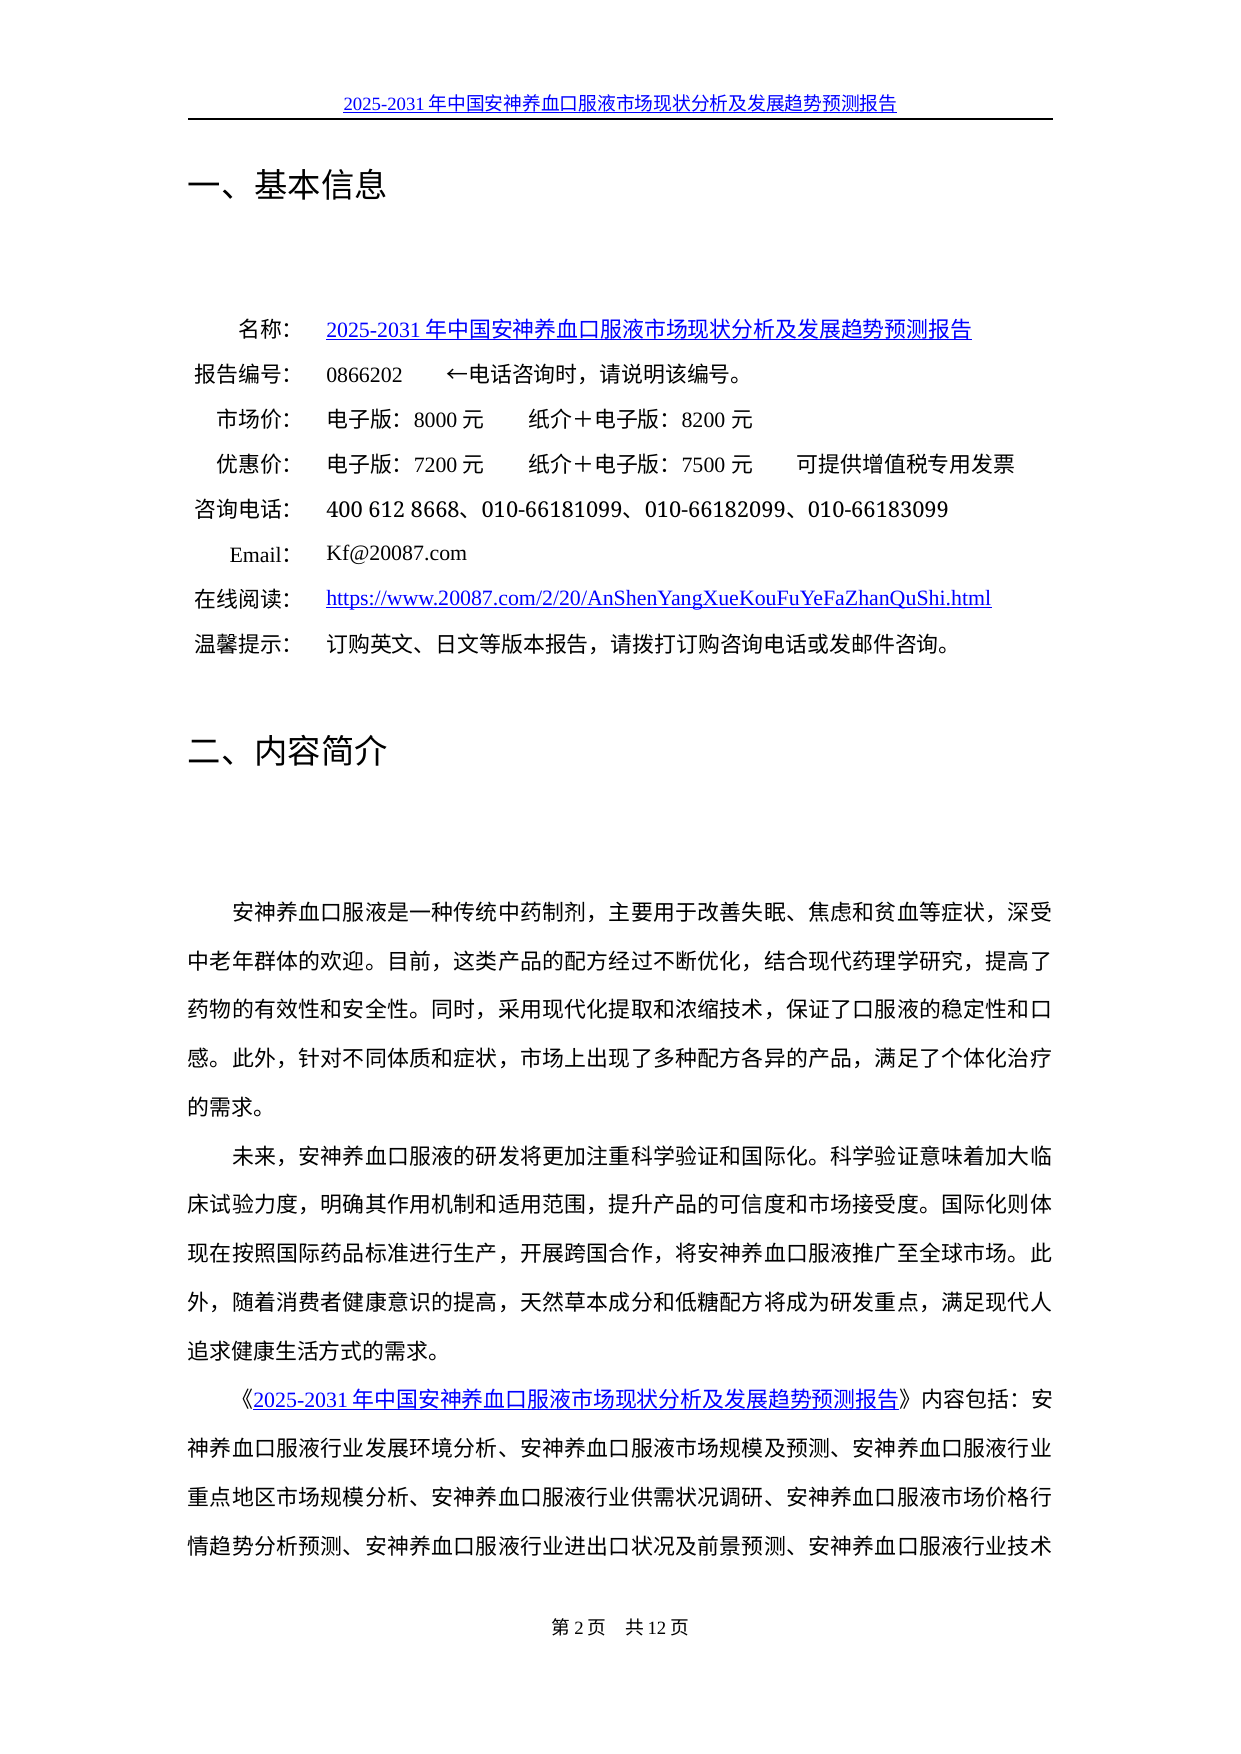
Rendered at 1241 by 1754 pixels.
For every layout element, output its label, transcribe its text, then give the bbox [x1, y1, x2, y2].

table_cell 电子版：8000 元 纸介＋电子版：8200 元 [315, 402, 1073, 447]
table_header 名称： [167, 312, 315, 357]
table_cell 电子版：7200 元 纸介＋电子版：7500 元 可提供增值税专用发票 [315, 447, 1073, 492]
table_header 2025-2031年中国安神养血口服液市场现状分析及发展趋势预测报告 [315, 312, 1073, 357]
title 一、基本信息 [187, 150, 1053, 215]
table_cell 订购英文、日文等版本报告，请拨打订购咨询电话或发邮件咨询。 [315, 627, 1073, 672]
table_cell 市场价： [167, 402, 315, 447]
table_cell 0866202 ←电话咨询时，请说明该编号。 [315, 357, 1073, 402]
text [187, 894, 1053, 1561]
table_cell Email： [167, 537, 315, 582]
table_cell [315, 582, 1073, 627]
table_cell 400 612 8668、010-66181099、010-66182099、010-66183099 [315, 492, 1073, 537]
title 二、内容简介 [187, 717, 1053, 782]
table_cell 在线阅读： [167, 582, 315, 627]
table_cell 优惠价： [167, 447, 315, 492]
table_cell 报告编号： [167, 357, 315, 402]
table_cell 咨询电话： [167, 492, 315, 537]
table_cell Kf@20087.com [315, 537, 1073, 582]
table_cell 温馨提示： [167, 627, 315, 672]
